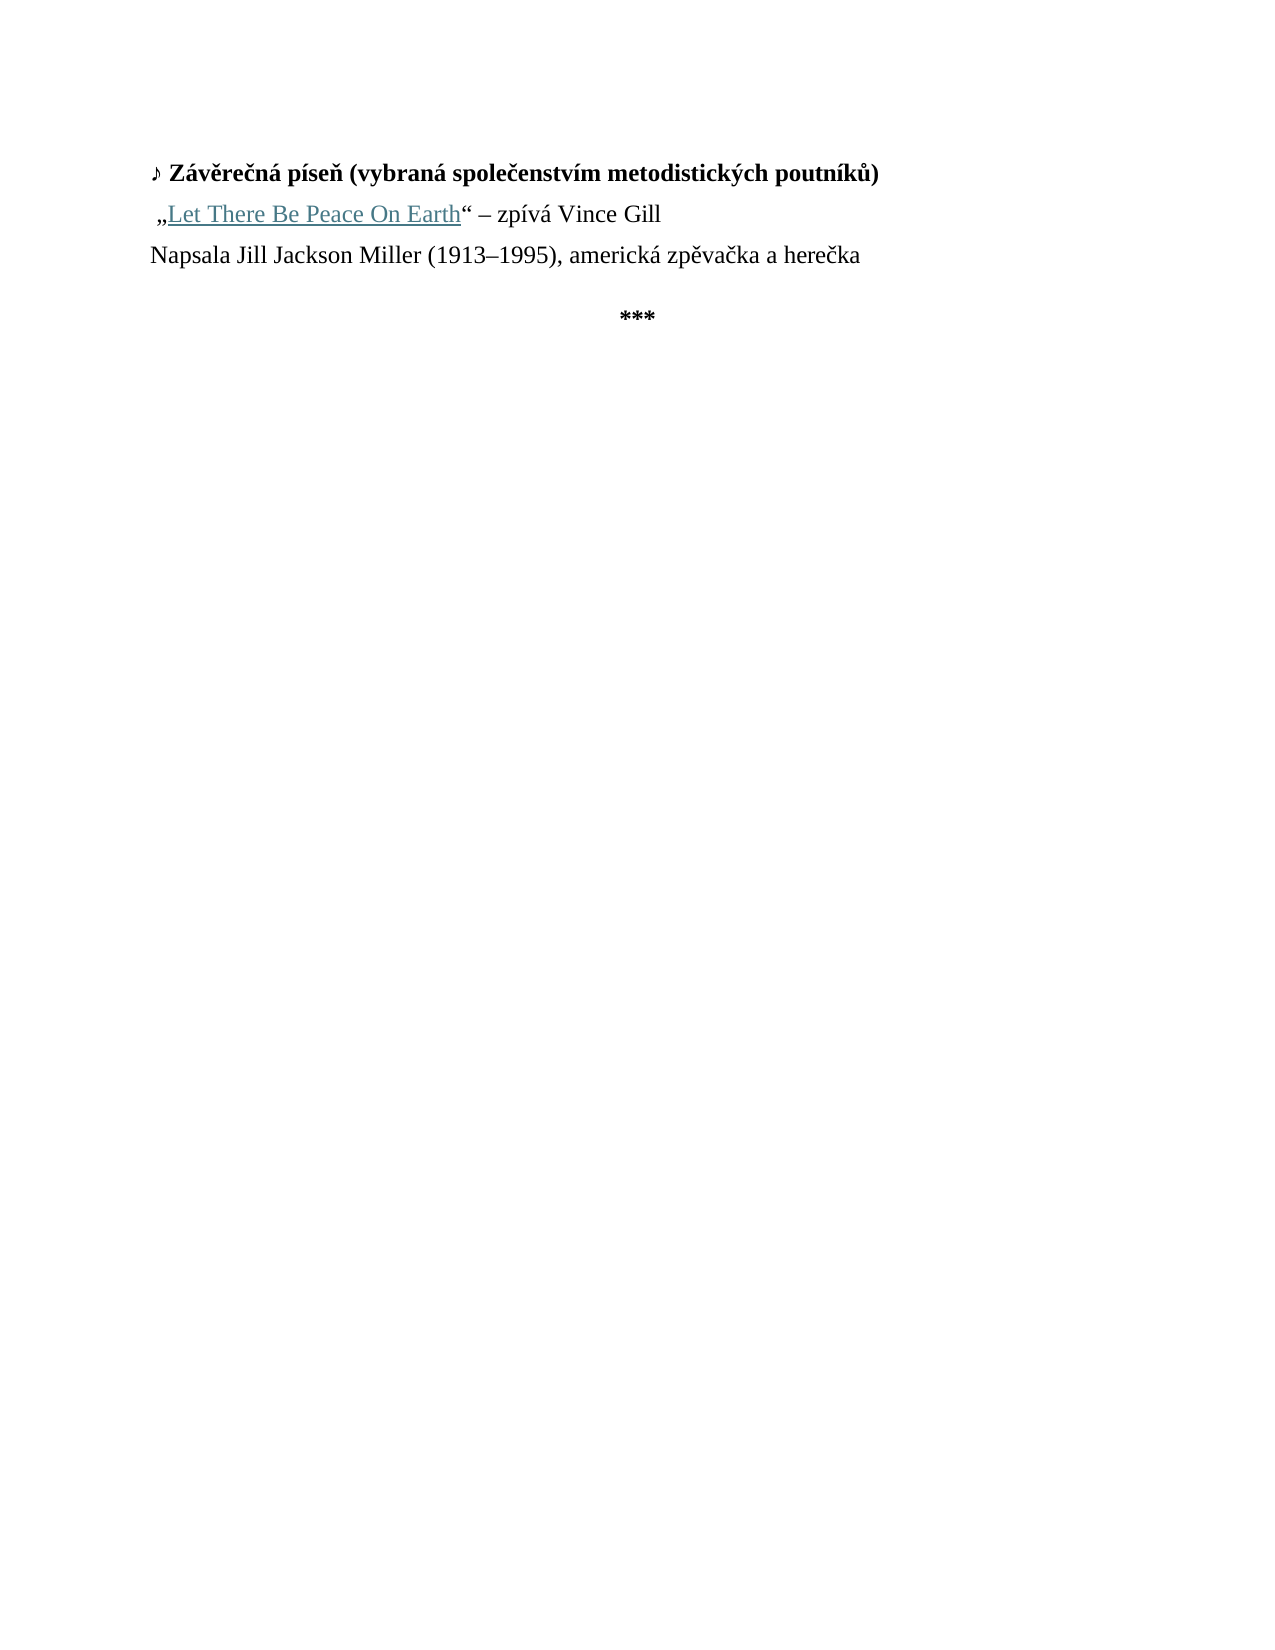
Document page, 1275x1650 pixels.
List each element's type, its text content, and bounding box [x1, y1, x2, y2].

text Napsala Jill Jackson Miller (1913–1995), americká zpěvačka a herečka [150, 240, 1125, 269]
text *** [336, 304, 938, 332]
text ♪ Závěrečná píseň (vybraná společenstvím metodistických poutníků) [150, 158, 1125, 187]
text „Let There Be Peace On Earth“ – zpívá Vince Gill [150, 199, 1125, 228]
